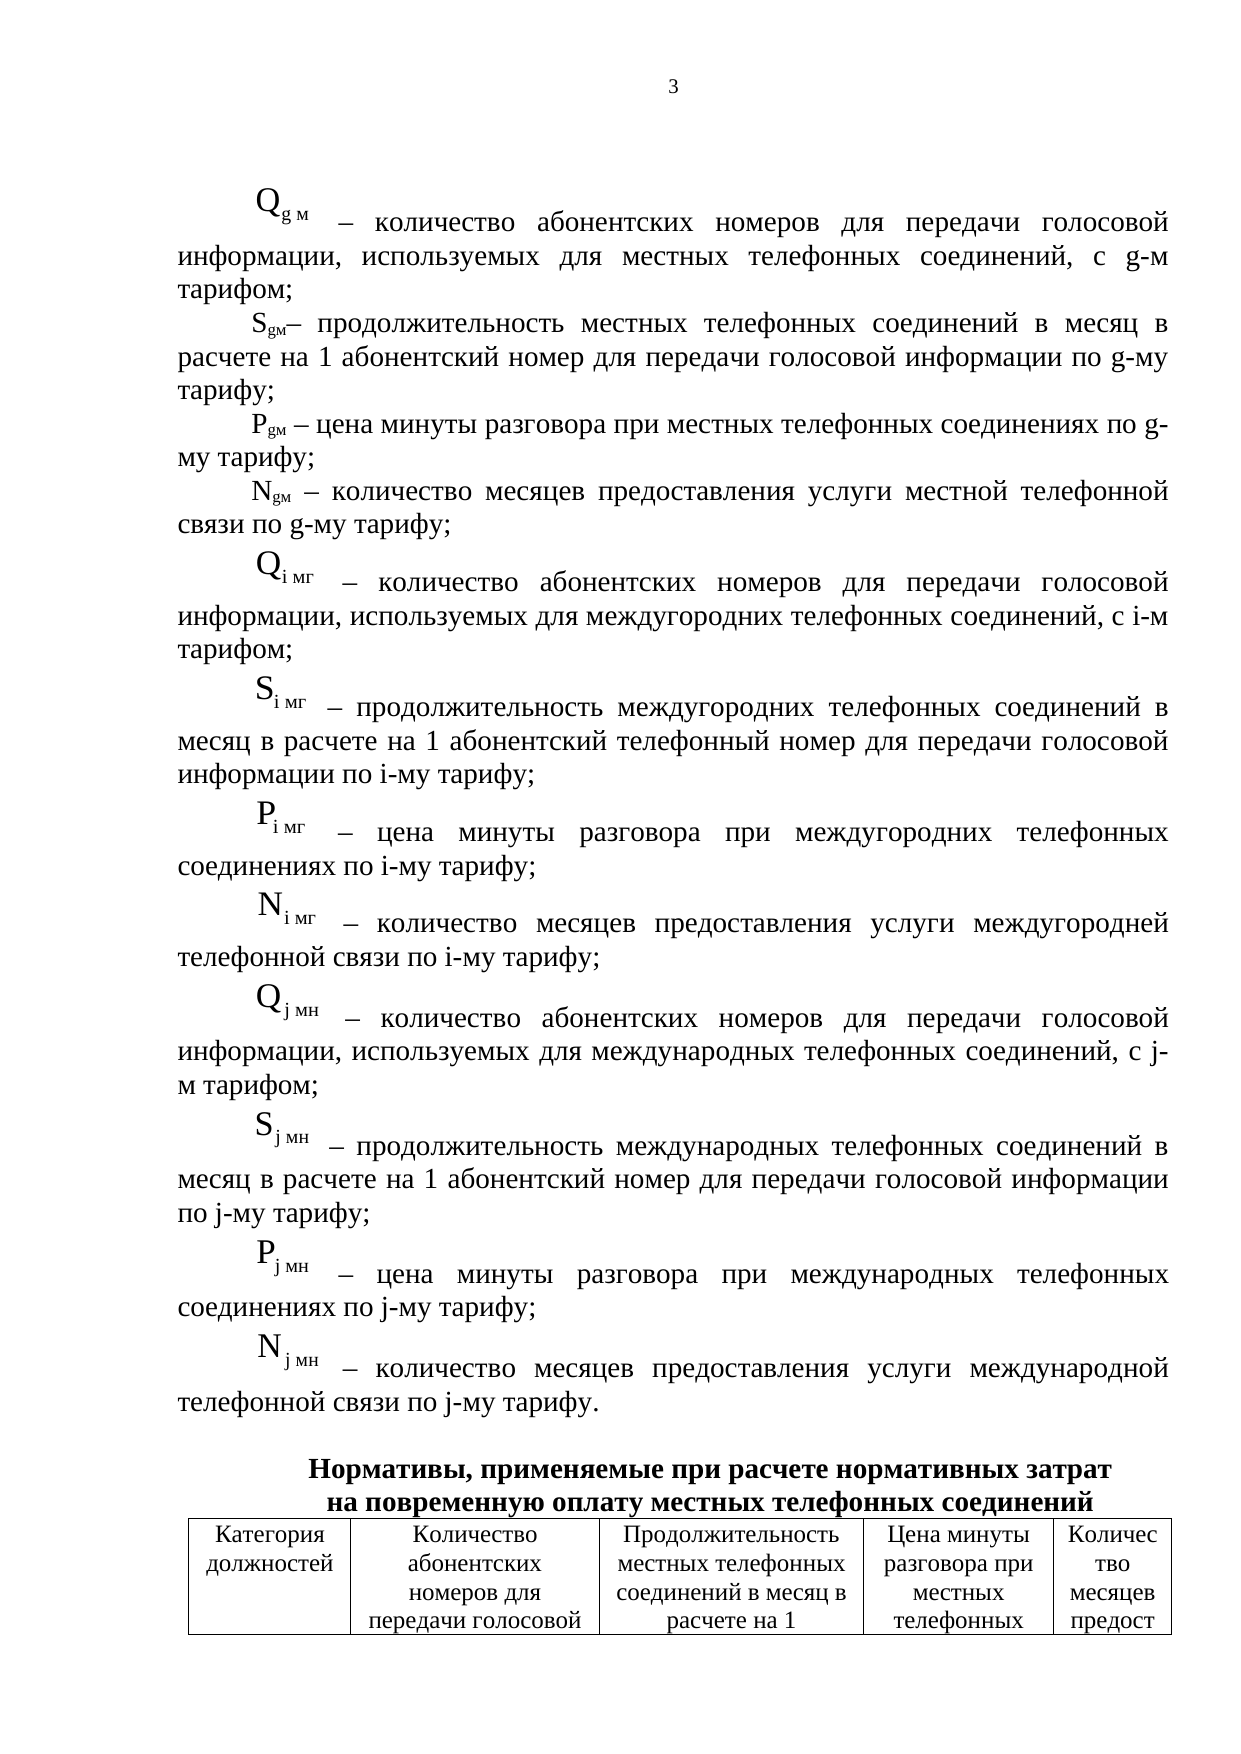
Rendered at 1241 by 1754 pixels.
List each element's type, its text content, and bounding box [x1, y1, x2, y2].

text – количество абонентских номеров для передачи голосовой информации, используемых для местных телефонных соединений, с g-м тарифом; [177, 177, 1169, 305]
text Pgм – цена минуты разговора при местных телефонных соединениях по g-му тарифу; [177, 406, 1169, 473]
text – продолжительность международных телефонных соединений в месяц в расчете на 1 абонентский номер для передачи голосовой информации по j-му тарифу; [177, 1101, 1169, 1228]
text – количество месяцев предоставления услуги международной телефонной связи по j-му тарифу. [177, 1323, 1169, 1417]
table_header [351, 1519, 599, 1634]
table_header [600, 1519, 863, 1634]
text – количество месяцев предоставления услуги междугородней телефонной связи по i-му тарифу; [177, 881, 1169, 972]
text на повременную оплату местных телефонных соединений [177, 1484, 1169, 1518]
text – продолжительность междугородних телефонных соединений в месяц в расчете на 1 абонентский телефонный номер для передачи голосовой информации по i-му тарифу; [177, 665, 1169, 790]
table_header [864, 1519, 1053, 1634]
text Sgм– продолжительность местных телефонных соединений в месяц в расчете на 1 абонентский номер для передачи голосовой информации по g-му тарифу; [177, 305, 1169, 406]
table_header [1054, 1519, 1171, 1634]
text – количество абонентских номеров для передачи голосовой информации, используемых для междугородних телефонных соединений, с i-м тарифом; [177, 540, 1169, 665]
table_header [189, 1519, 350, 1634]
text – количество абонентских номеров для передачи голосовой информации, используемых для международных телефонных соединений, с j-м тарифом; [177, 972, 1169, 1101]
text – цена минуты разговора при международных телефонных соединениях по j-му тарифу; [177, 1228, 1169, 1323]
text Ngм – количество месяцев предоставления услуги местной телефонной связи по g-му тарифу; [177, 473, 1169, 540]
text – цена минуты разговора при междугородних телефонных соединениях по i-му тарифу; [177, 790, 1169, 881]
text Нормативы, применяемые при расчете нормативных затрат [177, 1451, 1169, 1484]
